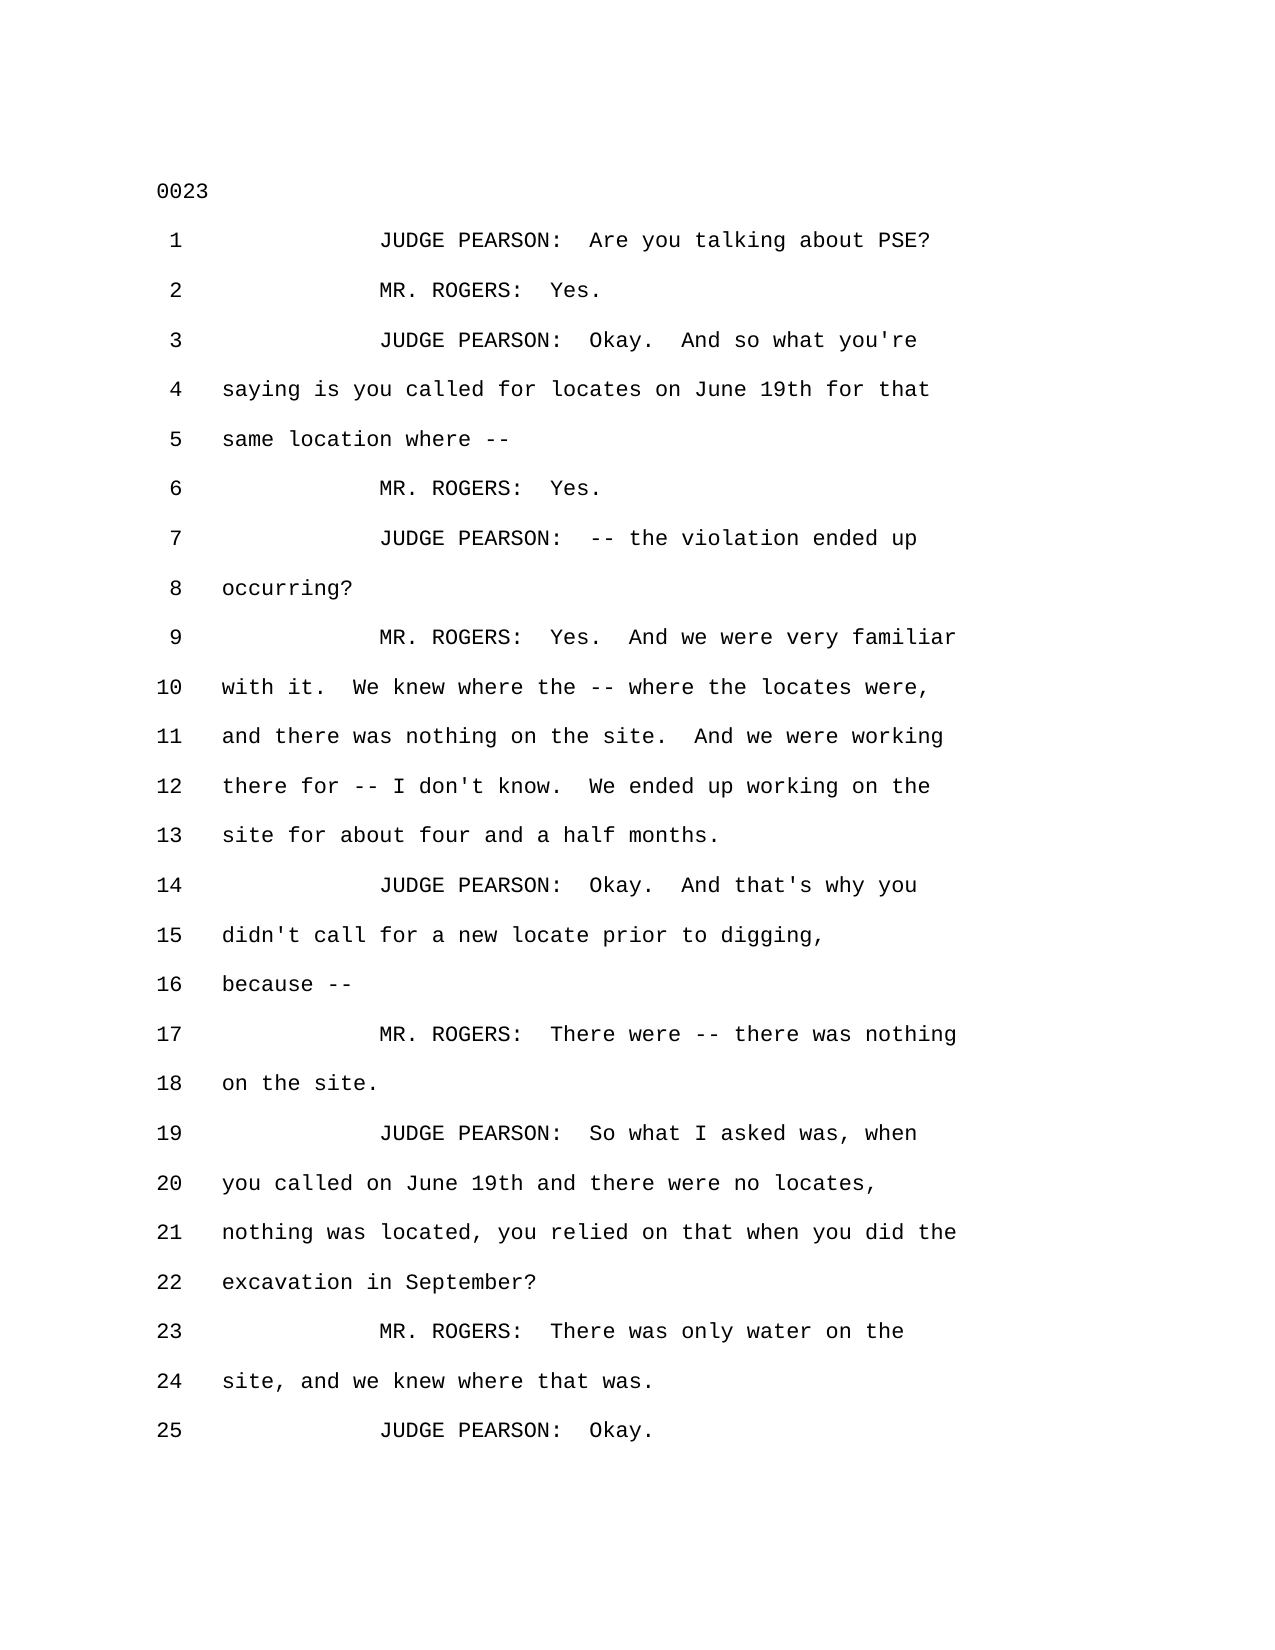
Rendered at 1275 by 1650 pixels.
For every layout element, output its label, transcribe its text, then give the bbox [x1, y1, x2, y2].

text 12 there for -- I don't know. We ended up working on the [156, 775, 1119, 800]
text 24 site, and we knew where that was. [156, 1370, 1119, 1395]
text 5 same location where -- [156, 428, 1119, 453]
text 17 MR. ROGERS: There were -- there was nothing [156, 1023, 1119, 1048]
text 16 because -- [156, 973, 1119, 998]
text 11 and there was nothing on the site. And we were working [156, 725, 1119, 750]
text 10 with it. We knew where the -- where the locates were, [156, 676, 1119, 701]
text 2 MR. ROGERS: Yes. [156, 279, 1119, 304]
text 6 MR. ROGERS: Yes. [156, 477, 1119, 502]
text 9 MR. ROGERS: Yes. And we were very familiar [156, 626, 1119, 651]
text 4 saying is you called for locates on June 19th for that [156, 378, 1119, 403]
text 3 JUDGE PEARSON: Okay. And so what you're [156, 329, 1119, 353]
text 25 JUDGE PEARSON: Okay. [156, 1419, 1119, 1444]
text 8 occurring? [156, 577, 1119, 601]
text 1 JUDGE PEARSON: Are you talking about PSE? [156, 229, 1119, 254]
text 23 MR. ROGERS: There was only water on the [156, 1320, 1119, 1345]
text 21 nothing was located, you relied on that when you did the [156, 1221, 1119, 1246]
text 18 on the site. [156, 1072, 1119, 1097]
text 13 site for about four and a half months. [156, 824, 1119, 849]
text 0023 [156, 180, 1119, 205]
text 22 excavation in September? [156, 1271, 1119, 1296]
text 7 JUDGE PEARSON: -- the violation ended up [156, 527, 1119, 552]
text 14 JUDGE PEARSON: Okay. And that's why you [156, 874, 1119, 899]
text 20 you called on June 19th and there were no locates, [156, 1172, 1119, 1196]
text 19 JUDGE PEARSON: So what I asked was, when [156, 1122, 1119, 1147]
text 15 didn't call for a new locate prior to digging, [156, 924, 1119, 948]
